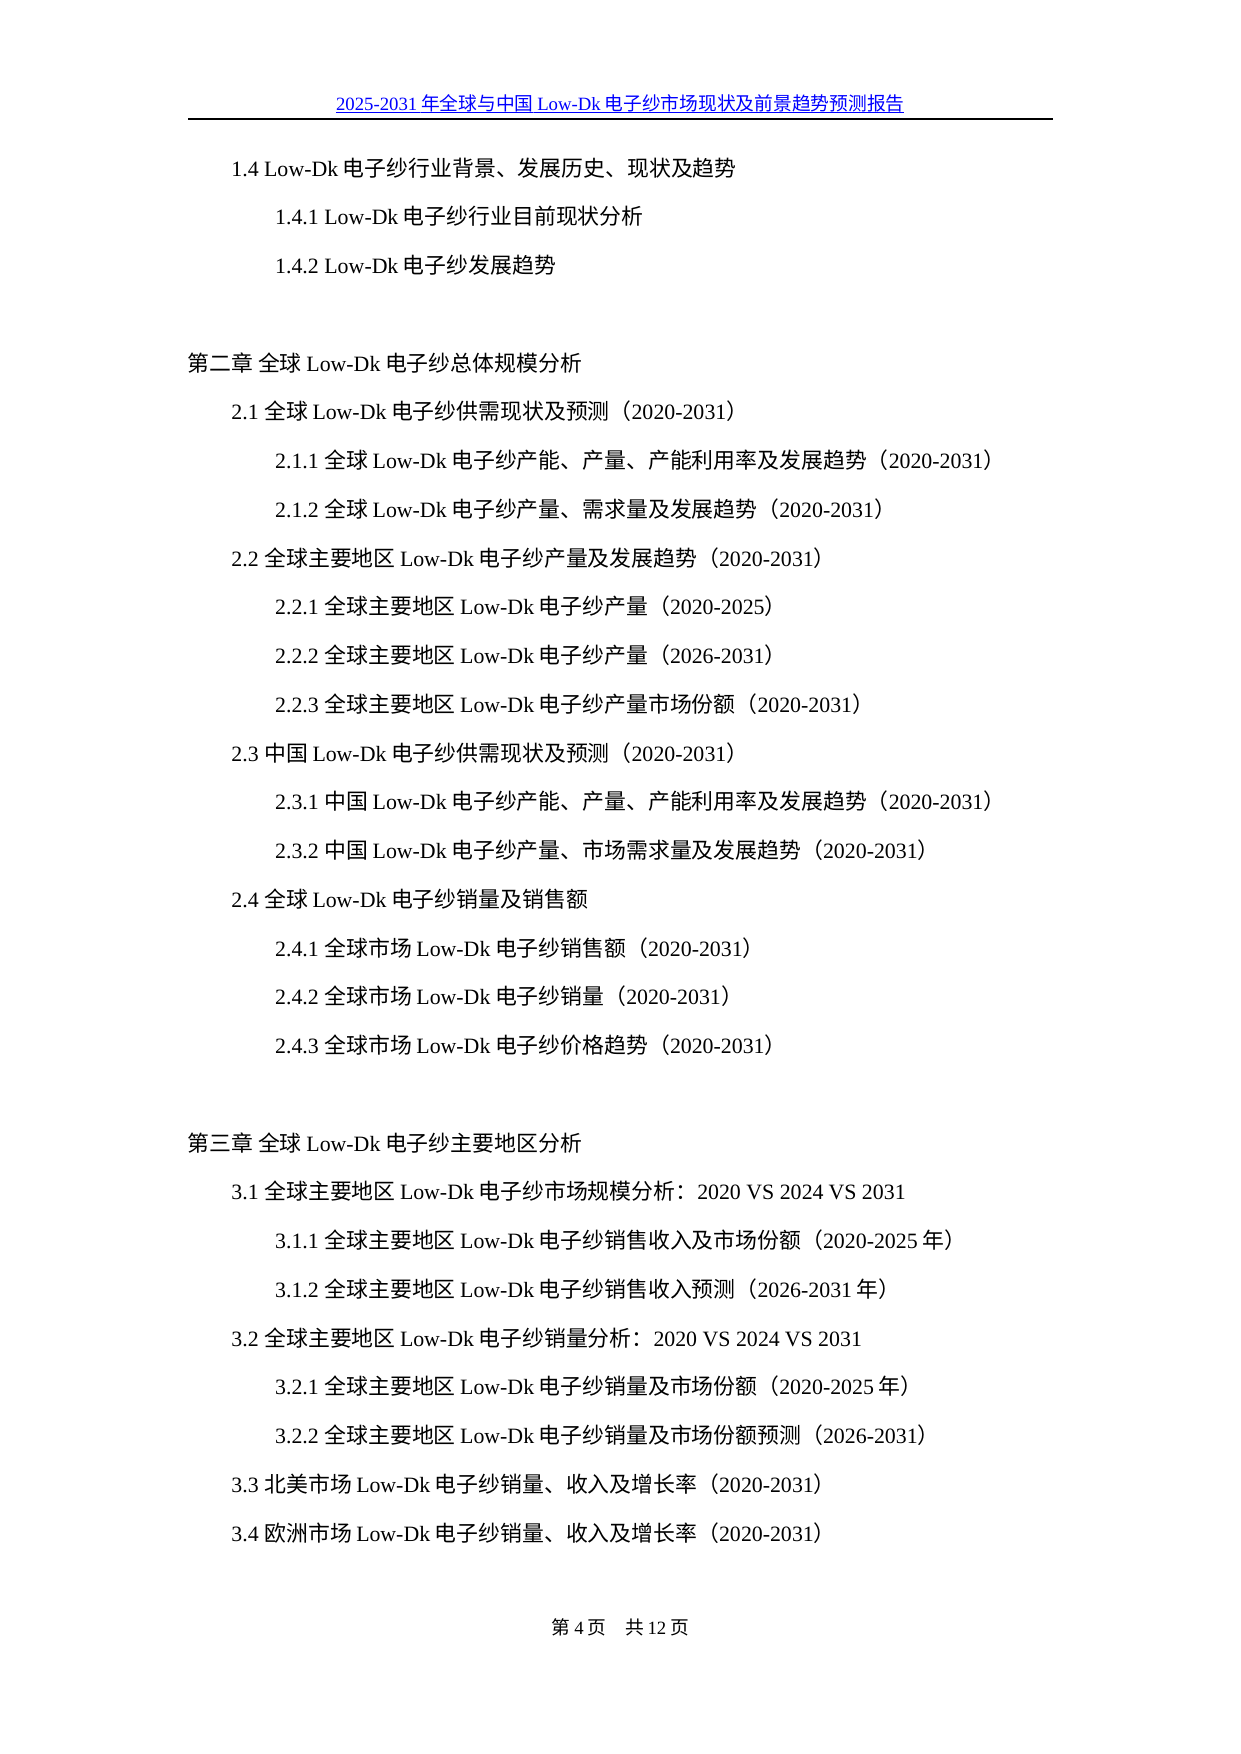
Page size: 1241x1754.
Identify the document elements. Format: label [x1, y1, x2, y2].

text [187, 150, 1053, 1548]
